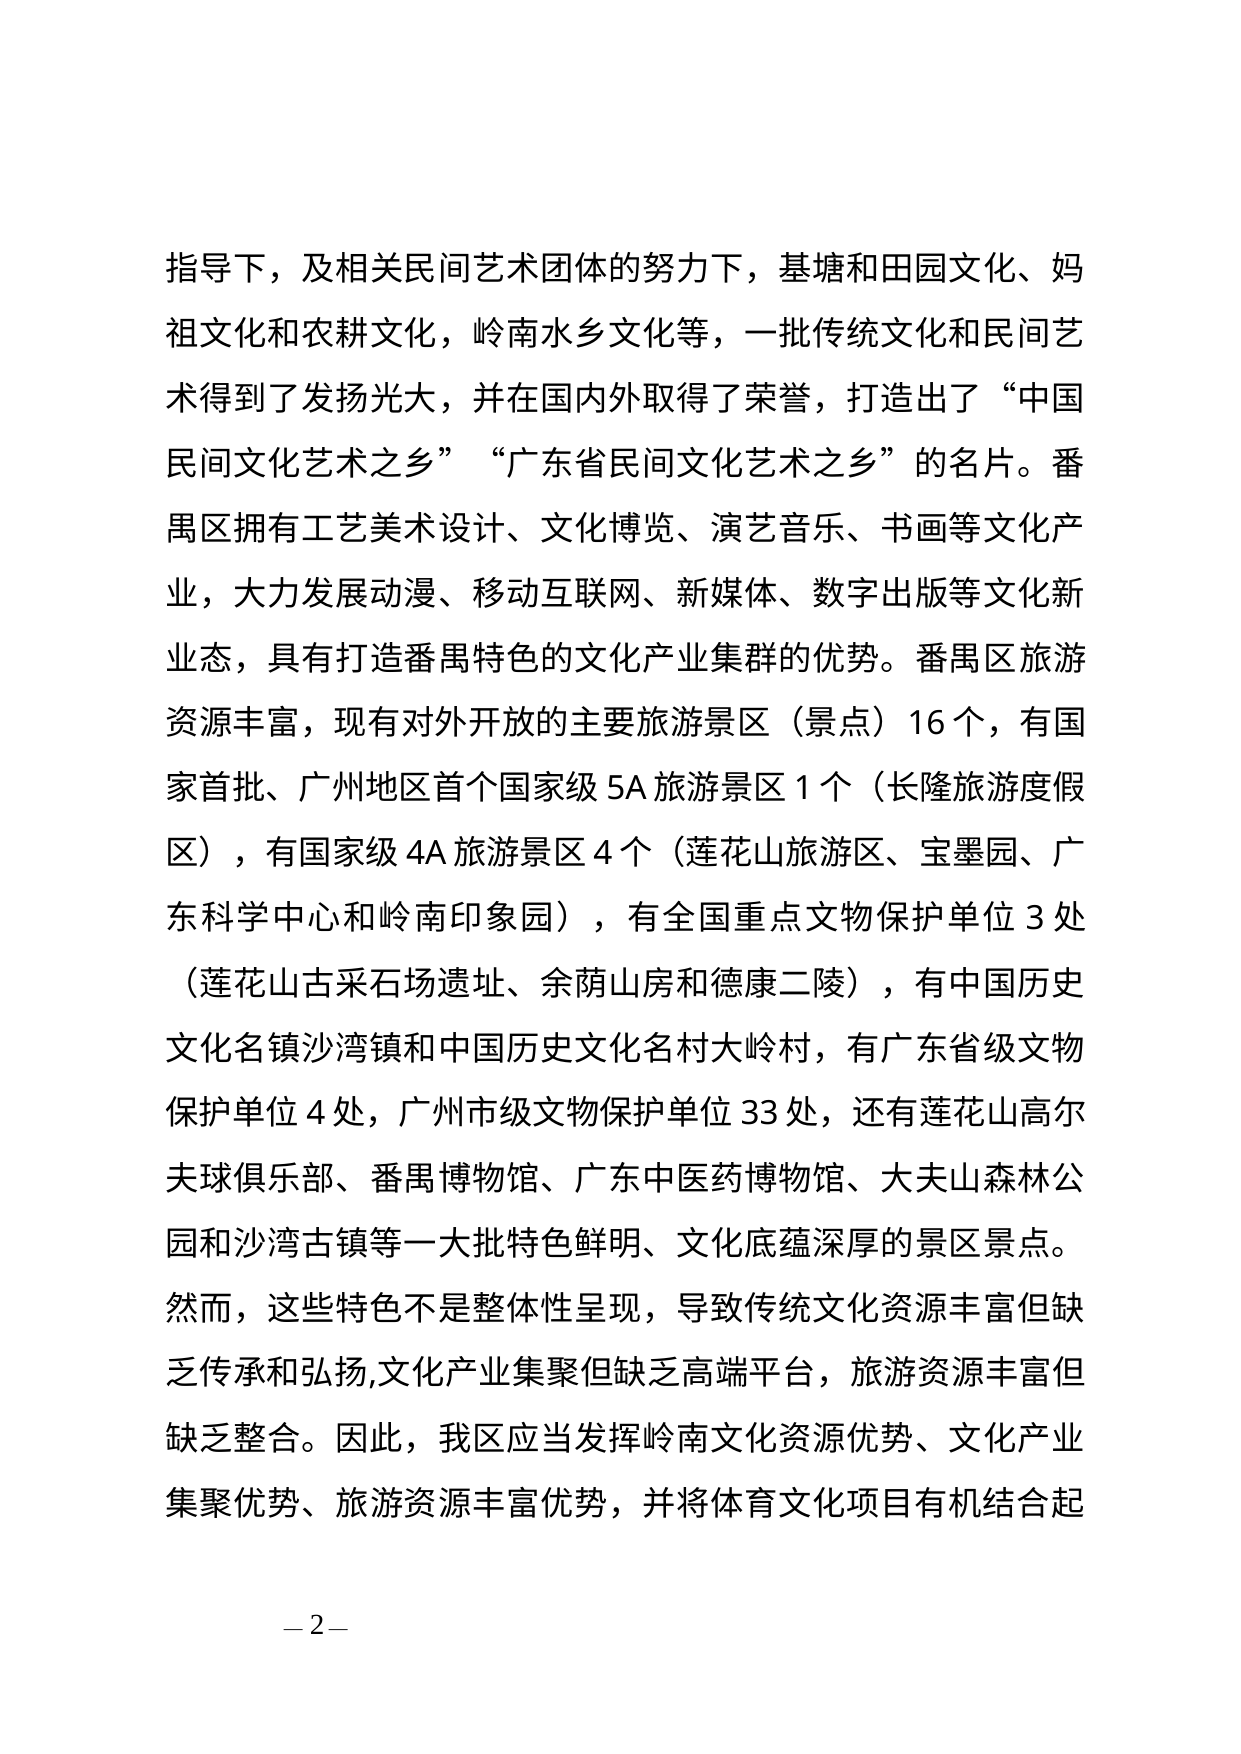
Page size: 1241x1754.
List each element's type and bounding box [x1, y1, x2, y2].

text [165, 233, 1087, 1533]
